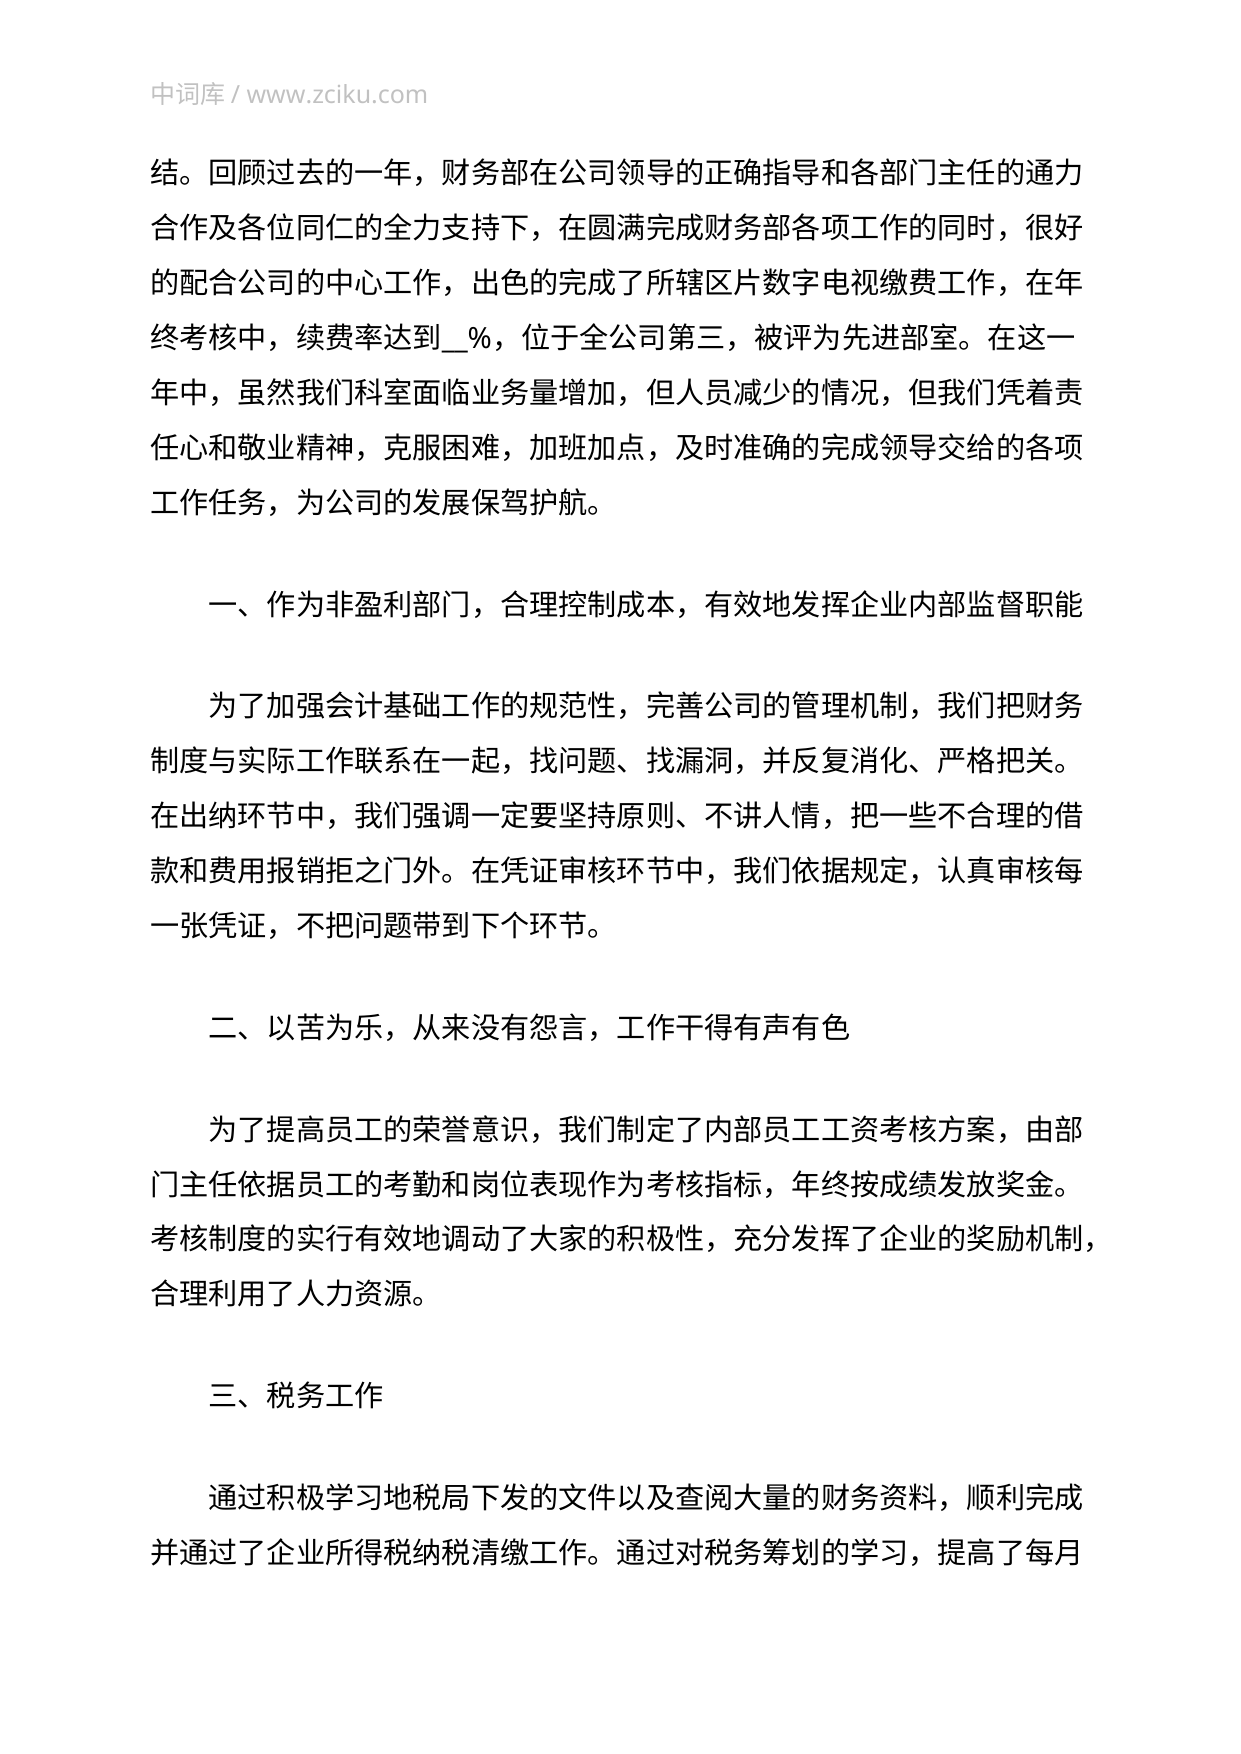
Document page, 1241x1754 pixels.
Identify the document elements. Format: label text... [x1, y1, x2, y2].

text 一、作为非盈利部门，合理控制成本，有效地发挥企业内部监督职能 [150, 581, 1090, 623]
text 为了提高员工的荣誉意识，我们制定了内部员工工资考核方案，由部门主任依据员工的考勤和岗位表现作为考核指标，年终按成绩发放奖金。考核制度的实行有效地调动了大家的积极性，充分发挥了企业的奖励机制，合理利用了人力资源。 [150, 1106, 1090, 1313]
text 二、以苦为乐，从来没有怨言，工作干得有声有色 [150, 1004, 1090, 1047]
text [150, 150, 1090, 522]
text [150, 1474, 1090, 1572]
text 为了加强会计基础工作的规范性，完善公司的管理机制，我们把财务制度与实际工作联系在一起，找问题、找漏洞，并反复消化、严格把关。在出纳环节中，我们强调一定要坚持原则、不讲人情，把一些不合理的借款和费用报销拒之门外。在凭证审核环节中，我们依据规定，认真审核每一张凭证，不把问题带到下个环节。 [150, 683, 1090, 945]
text 三、税务工作 [150, 1373, 1090, 1415]
